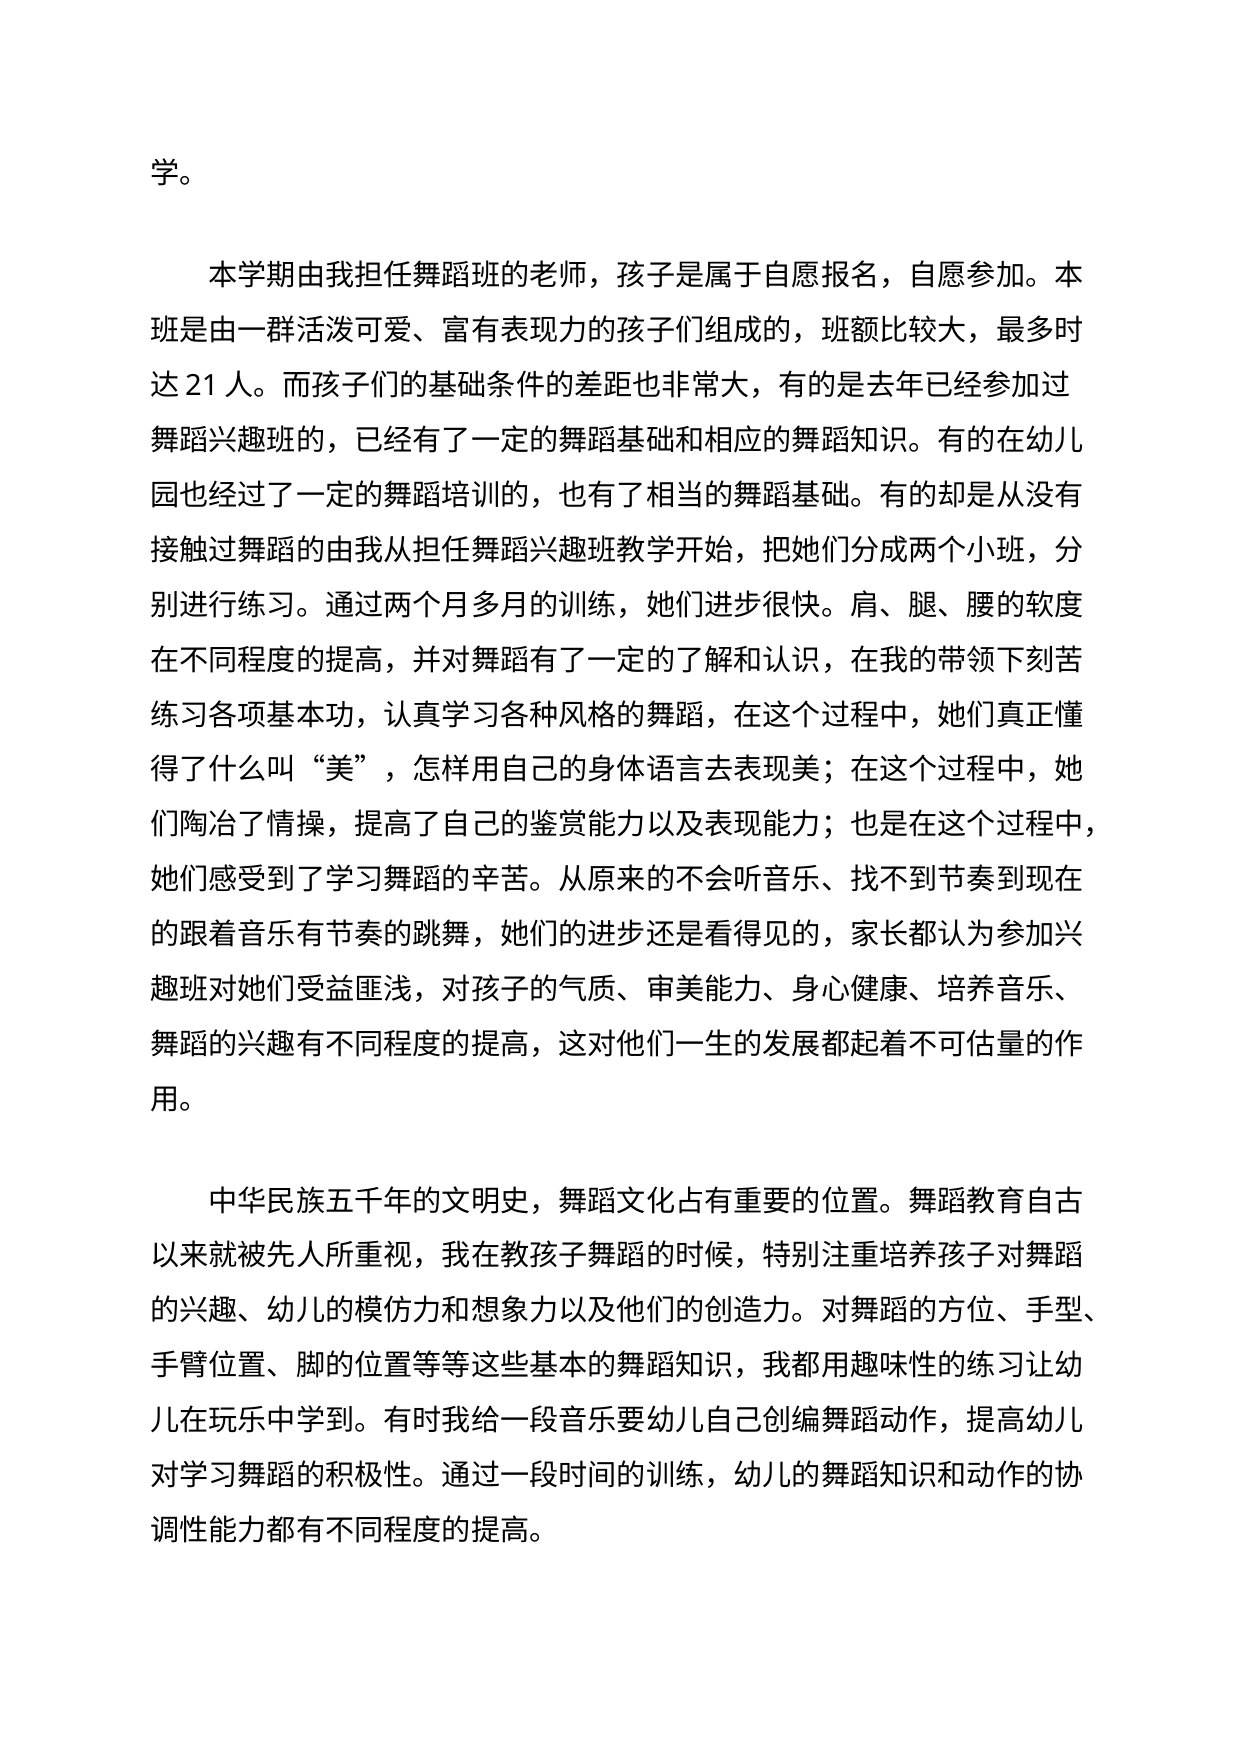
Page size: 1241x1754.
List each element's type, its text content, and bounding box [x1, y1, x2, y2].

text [150, 150, 1090, 192]
text 本学期由我担任舞蹈班的老师，孩子是属于自愿报名，自愿参加。本班是由一群活泼可爱、富有表现力的孩子们组成的，班额比较大，最多时达21人。而孩子们的基础条件的差距也非常大，有的是去年已经参加过舞蹈兴趣班的，已经有了一定的舞蹈基础和相应的舞蹈知识。有的在幼儿园也经过了一定的舞蹈培训的，也有了相当的舞蹈基础。有的却是从没有接触过舞蹈的由我从担任舞蹈兴趣班教学开始，把她们分成两个小班，分别进行练习。通过两个月多月的训练，她们进步很快。肩、腿、腰的软度在不同程度的提高，并对舞蹈有了一定的了解和认识，在我的带领下刻苦练习各项基本功，认真学习各种风格的舞蹈，在这个过程中，她们真正懂得了什么叫“美”，怎样用自己的身体语言去表现美；在这个过程中，她们陶冶了情操，提高了自己的鉴赏能力以及表现能力；也是在这个过程中，她们感受到了学习舞蹈的辛苦。从原来的不会听音乐、找不到节奏到现在的跟着音乐有节奏的跳舞，她们的进步还是看得见的，家长都认为参加兴趣班对她们受益匪浅，对孩子的气质、审美能力、身心健康、培养音乐、舞蹈的兴趣有不同程度的提高，这对他们一生的发展都起着不可估量的作用。 [150, 252, 1090, 1118]
text 中华民族五千年的文明史，舞蹈文化占有重要的位置。舞蹈教育自古以来就被先人所重视，我在教孩子舞蹈的时候，特别注重培养孩子对舞蹈的兴趣、幼儿的模仿力和想象力以及他们的创造力。对舞蹈的方位、手型、手臂位置、脚的位置等等这些基本的舞蹈知识，我都用趣味性的练习让幼儿在玩乐中学到。有时我给一段音乐要幼儿自己创编舞蹈动作，提高幼儿对学习舞蹈的积极性。通过一段时间的训练，幼儿的舞蹈知识和动作的协调性能力都有不同程度的提高。 [150, 1177, 1090, 1549]
